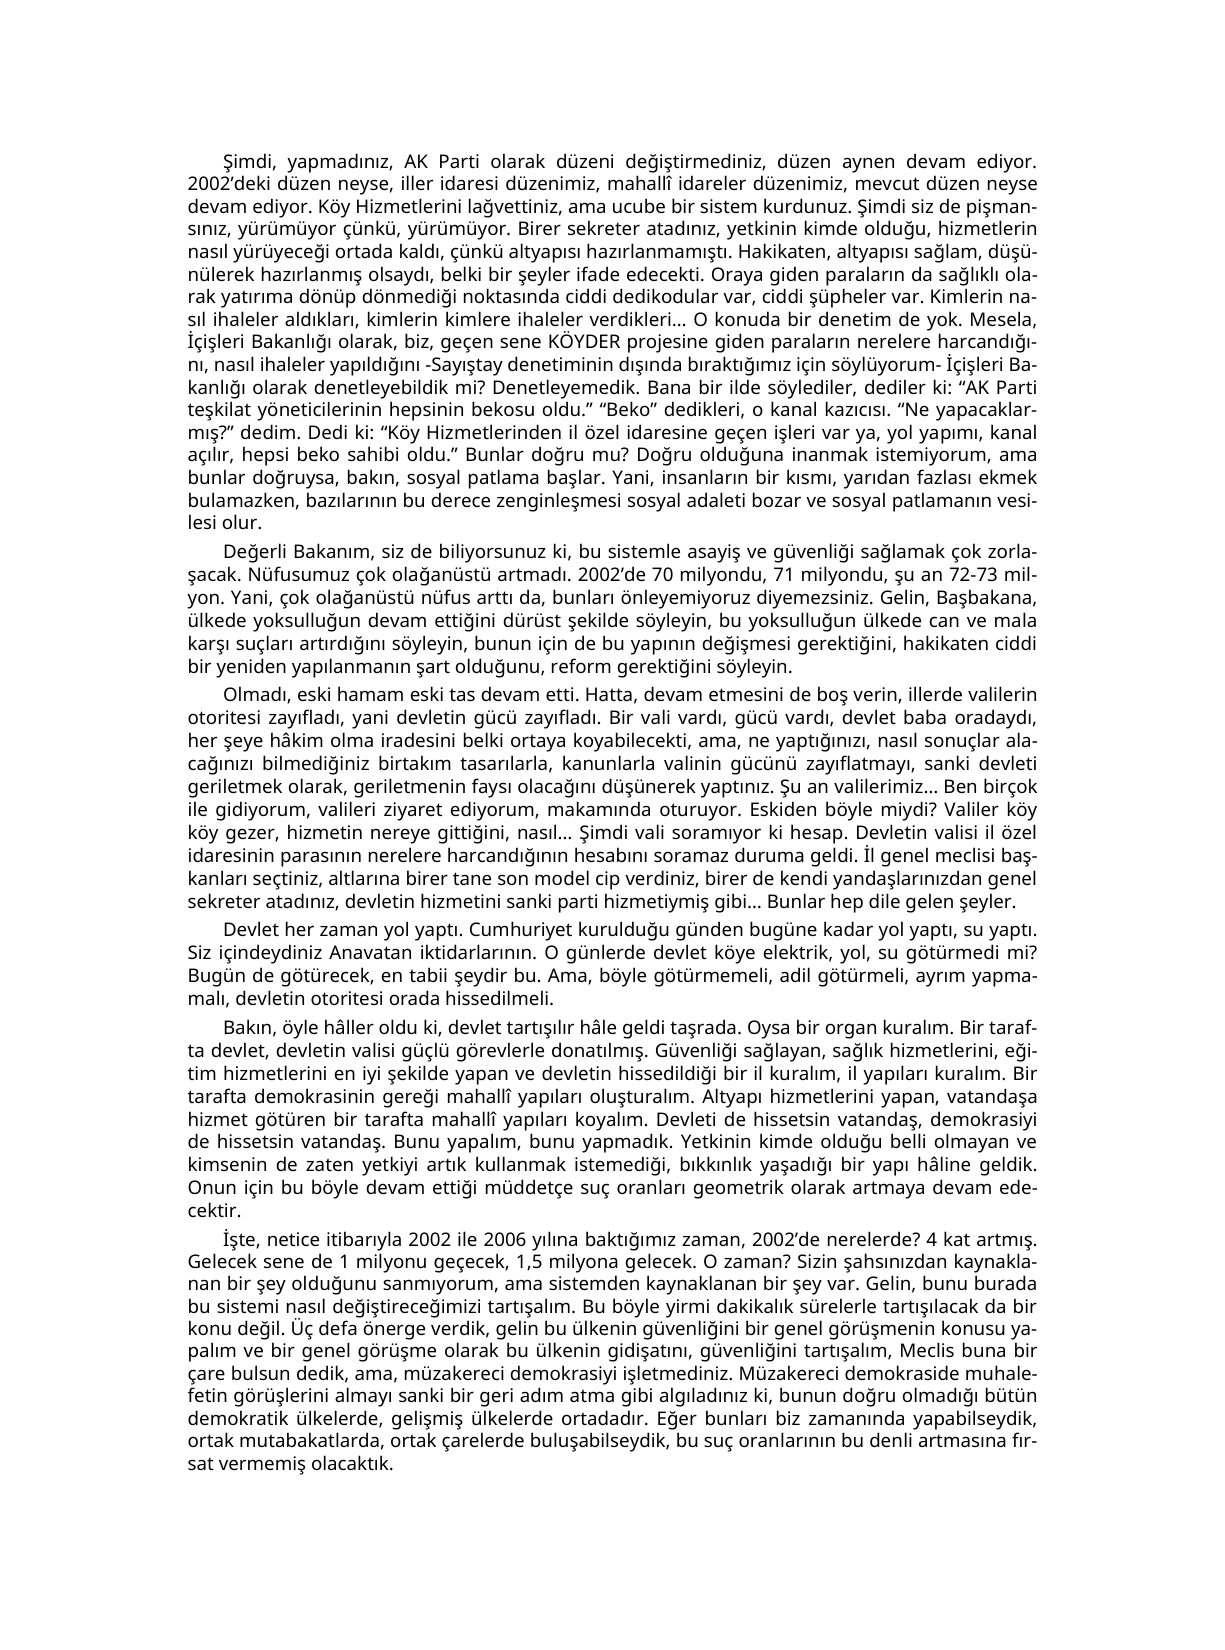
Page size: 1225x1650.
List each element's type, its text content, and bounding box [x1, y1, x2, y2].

text Şimdi, yapmadınız, AK Parti olarak düzeni değiştirmediniz, düzen aynen devam ediyor. 2002’deki düzen neyse, iller idaresi düzenimiz, mahallî idareler düzenimiz, mevcut düzen neyse devam ediyor. Köy Hizmetlerini lağvettiniz, ama ucube bir sistem kurdunuz. Şimdi siz de pişmansınız, yürümüyor çünkü, yürümüyor. Birer sekreter atadınız, yetkinin kimde olduğu, hizmetlerin nasıl yürüyeceği ortada kaldı, çünkü altyapısı hazırlanmamıştı. Hakikaten, altyapısı sağlam, düşünülerek hazırlanmış olsaydı, belki bir şeyler ifade edecekti. Oraya giden paraların da sağlıklı olarak yatırıma dönüp dönmediği noktasında ciddi dedikodular var, ciddi şüpheler var. Kimlerin nasıl ihaleler aldıkları, kimlerin kimlere ihaleler verdikleri… O konuda bir denetim de yok. Mesela, İçişleri Bakanlığı olarak, biz, geçen sene KÖYDER projesine giden paraların nerelere harcandığını, nasıl ihaleler yapıldığını -Sayıştay denetiminin dışında bıraktığımız için söylüyorum- İçişleri Bakanlığı olarak denetleyebildik mi? Denetleyemedik. Bana bir ilde söylediler, dediler ki: “AK Parti teşkilat yöneticilerinin hepsinin bekosu oldu.” “Beko” dedikleri, o kanal kazıcısı. “Ne yapacaklarmış?” dedim. Dedi ki: “Köy Hizmetlerinden il özel idaresine geçen işleri var ya, yol yapımı, kanal açılır, hepsi beko sahibi oldu.” Bunlar doğru mu? Doğru olduğuna inanmak istemiyorum, ama bunlar doğruysa, bakın, sosyal patlama başlar. Yani, insanların bir kısmı, yarıdan fazlası ekmek bulamazken, bazılarının bu derece zenginleşmesi sosyal adaleti bozar ve sosyal patlamanın vesilesi olur. [187, 150, 1037, 534]
text Devlet her zaman yol yaptı. Cumhuriyet kurulduğu günden bugüne kadar yol yaptı, su yaptı. Siz içindeydiniz Anavatan iktidarlarının. O günlerde devlet köye elektrik, yol, su götürmedi mi? Bugün de götürecek, en tabii şeydir bu. Ama, böyle götürmemeli, adil götürmeli, ayrım yapmamalı, devletin otoritesi orada hissedilmeli. [187, 918, 1037, 1010]
text Değerli Bakanım, siz de biliyorsunuz ki, bu sistemle asayiş ve güvenliği sağlamak çok zorlaşacak. Nüfusumuz çok olağanüstü artmadı. 2002’de 70 milyondu, 71 milyondu, şu an 72-73 milyon. Yani, çok olağanüstü nüfus arttı da, bunları önleyemiyoruz diyemezsiniz. Gelin, Başbakana, ülkede yoksulluğun devam ettiğini dürüst şekilde söyleyin, bu yoksulluğun ülkede can ve mala karşı suçları artırdığını söyleyin, bunun için de bu yapının değişmesi gerektiğini, hakikaten ciddi bir yeniden yapılanmanın şart olduğunu, reform gerektiğini söyleyin. [187, 540, 1037, 678]
text Olmadı, eski hamam eski tas devam etti. Hatta, devam etmesini de boş verin, illerde valilerin otoritesi zayıfladı, yani devletin gücü zayıfladı. Bir vali vardı, gücü vardı, devlet baba oradaydı, her şeye hâkim olma iradesini belki ortaya koyabilecekti, ama, ne yaptığınızı, nasıl sonuçlar alacağınızı bilmediğiniz birtakım tasarılarla, kanunlarla valinin gücünü zayıflatmayı, sanki devleti geriletmek olarak, geriletmenin faysı olacağını düşünerek yaptınız. Şu an valilerimiz… Ben birçok ile gidiyorum, valileri ziyaret ediyorum, makamında oturuyor. Eskiden böyle miydi? Valiler köy köy gezer, hizmetin nereye gittiğini, nasıl… Şimdi vali soramıyor ki hesap. Devletin valisi il özel idaresinin parasının nerelere harcandığının hesabını soramaz duruma geldi. İl genel meclisi başkanları seçtiniz, altlarına birer tane son model cip verdiniz, birer de kendi yandaşlarınızdan genel sekreter atadınız, devletin hizmetini sanki parti hizmetiymiş gibi… Bunlar hep dile gelen şeyler. [187, 683, 1037, 913]
text İşte, netice itibarıyla 2002 ile 2006 yılına baktığımız zaman, 2002’de nerelerde? 4 kat artmış. Gelecek sene de 1 milyonu geçecek, 1,5 milyona gelecek. O zaman? Sizin şahsınızdan kaynaklanan bir şey olduğunu sanmıyorum, ama sistemden kaynaklanan bir şey var. Gelin, bunu burada bu sistemi nasıl değiştireceğimizi tartışalım. Bu böyle yirmi dakikalık sürelerle tartışılacak da bir konu değil. Üç defa önerge verdik, gelin bu ülkenin güvenliğini bir genel görüşmenin konusu yapalım ve bir genel görüşme olarak bu ülkenin gidişatını, güvenliğini tartışalım, Meclis buna bir çare bulsun dedik, ama, müzakereci demokrasiyi işletmediniz. Müzakereci demokraside muhalefetin görüşlerini almayı sanki bir geri adım atma gibi algıladınız ki, bunun doğru olmadığı bütün demokratik ülkelerde, gelişmiş ülkelerde ortadadır. Eğer bunları biz zamanında yapabilseydik, ortak mutabakatlarda, ortak çarelerde buluşabilseydik, bu suç oranlarının bu denli artmasına fırsat vermemiş olacaktık. [187, 1228, 1037, 1474]
text Bakın, öyle hâller oldu ki, devlet tartışılır hâle geldi taşrada. Oysa bir organ kuralım. Bir tarafta devlet, devletin valisi güçlü görevlerle donatılmış. Güvenliği sağlayan, sağlık hizmetlerini, eğitim hizmetlerini en iyi şekilde yapan ve devletin hissedildiği bir il kuralım, il yapıları kuralım. Bir tarafta demokrasinin gereği mahallî yapıları oluşturalım. Altyapı hizmetlerini yapan, vatandaşa hizmet götüren bir tarafta mahallî yapıları koyalım. Devleti de hissetsin vatandaş, demokrasiyi de hissetsin vatandaş. Bunu yapalım, bunu yapmadık. Yetkinin kimde olduğu belli olmayan ve kimsenin de zaten yetkiyi artık kullanmak istemediği, bıkkınlık yaşadığı bir yapı hâline geldik. Onun için bu böyle devam ettiği müddetçe suç oranları geometrik olarak artmaya devam edecektir. [187, 1016, 1037, 1222]
